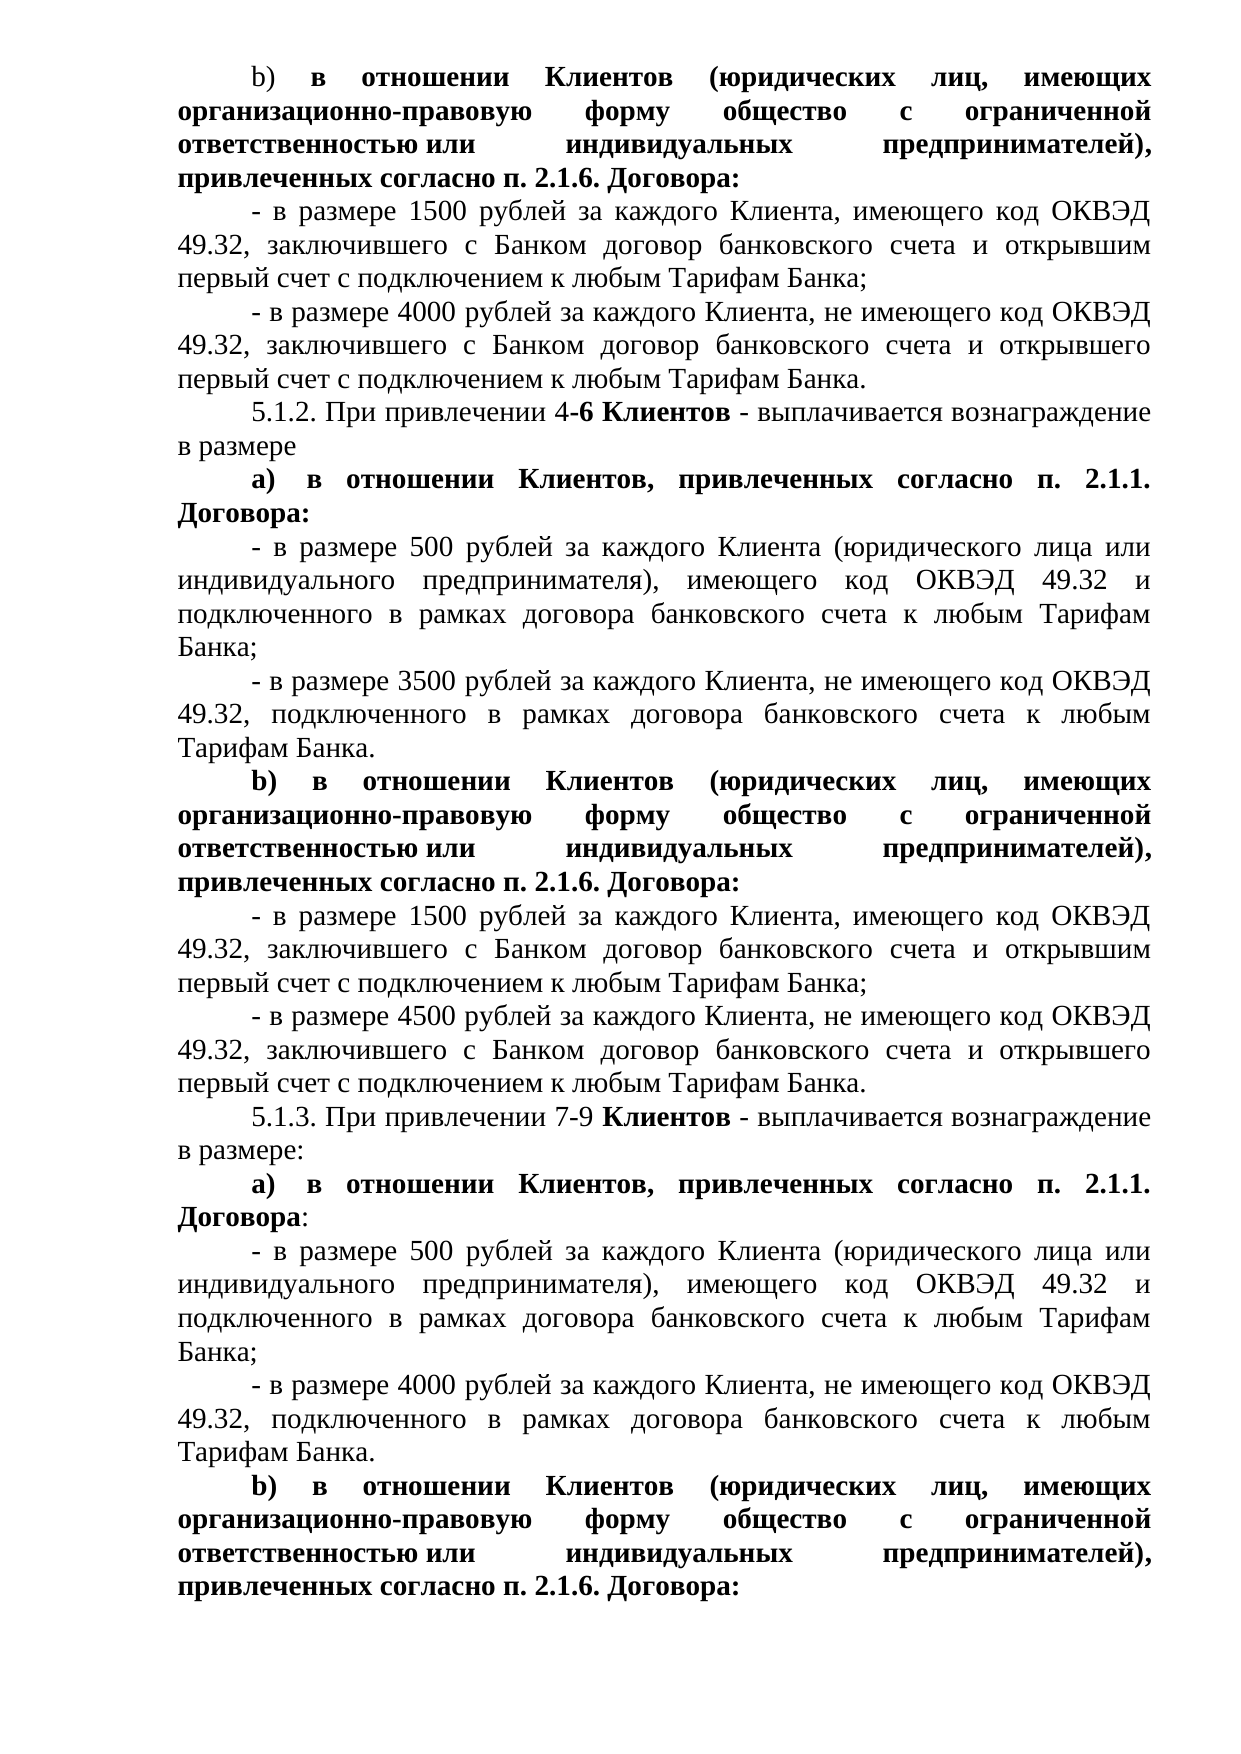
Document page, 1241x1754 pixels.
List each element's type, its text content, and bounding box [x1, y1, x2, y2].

text - в размере 3500 рублей за каждого Клиента, не имеющего код ОКВЭД 49.32, подключенного в рамках договора банковского счета к любым Тарифам Банка. [177, 663, 1152, 763]
text b) в отношении Клиентов (юридических лиц, имеющих организационно-правовую форму общество с ограниченной ответственностью или индивидуальных предпринимателей), привлеченных согласно п. 2.1.6. Договора: [177, 763, 1152, 898]
text a) в отношении Клиентов, привлеченных согласно п. 2.1.1. Договора: [177, 1166, 1152, 1233]
text - в размере 1500 рублей за каждого Клиента, имеющего код ОКВЭД 49.32, заключившего с Банком договор банковского счета и открывшим первый счет с подключением к любым Тарифам Банка; [177, 898, 1152, 998]
text - в размере 4000 рублей за каждого Клиента, не имеющего код ОКВЭД 49.32, заключившего с Банком договор банковского счета и открывшего первый счет с подключением к любым Тарифам Банка. [177, 294, 1152, 394]
text b) в отношении Клиентов (юридических лиц, имеющих организационно-правовую форму общество с ограниченной ответственностью или индивидуальных предпринимателей), привлеченных согласно п. 2.1.6. Договора: [177, 1468, 1152, 1602]
text - в размере 4000 рублей за каждого Клиента, не имеющего код ОКВЭД 49.32, подключенного в рамках договора банковского счета к любым Тарифам Банка. [177, 1367, 1152, 1468]
text b) в отношении Клиентов (юридических лиц, имеющих организационно-правовую форму общество с ограниченной ответственностью или индивидуальных предпринимателей), привлеченных согласно п. 2.1.6. Договора: [177, 59, 1152, 193]
text - в размере 1500 рублей за каждого Клиента, имеющего код ОКВЭД 49.32, заключившего с Банком договор банковского счета и открывшим первый счет с подключением к любым Тарифам Банка; [177, 193, 1152, 294]
text - в размере 4500 рублей за каждого Клиента, не имеющего код ОКВЭД 49.32, заключившего с Банком договор банковского счета и открывшего первый счет с подключением к любым Тарифам Банка. [177, 998, 1152, 1099]
text 5.1.2. При привлечении 4-6 Клиентов - выплачивается вознаграждение в размере [177, 394, 1152, 462]
text a) в отношении Клиентов, привлеченных согласно п. 2.1.1. Договора: [177, 462, 1152, 529]
text 5.1.3. При привлечении 7-9 Клиентов - выплачивается вознаграждение в размере: [177, 1099, 1152, 1166]
